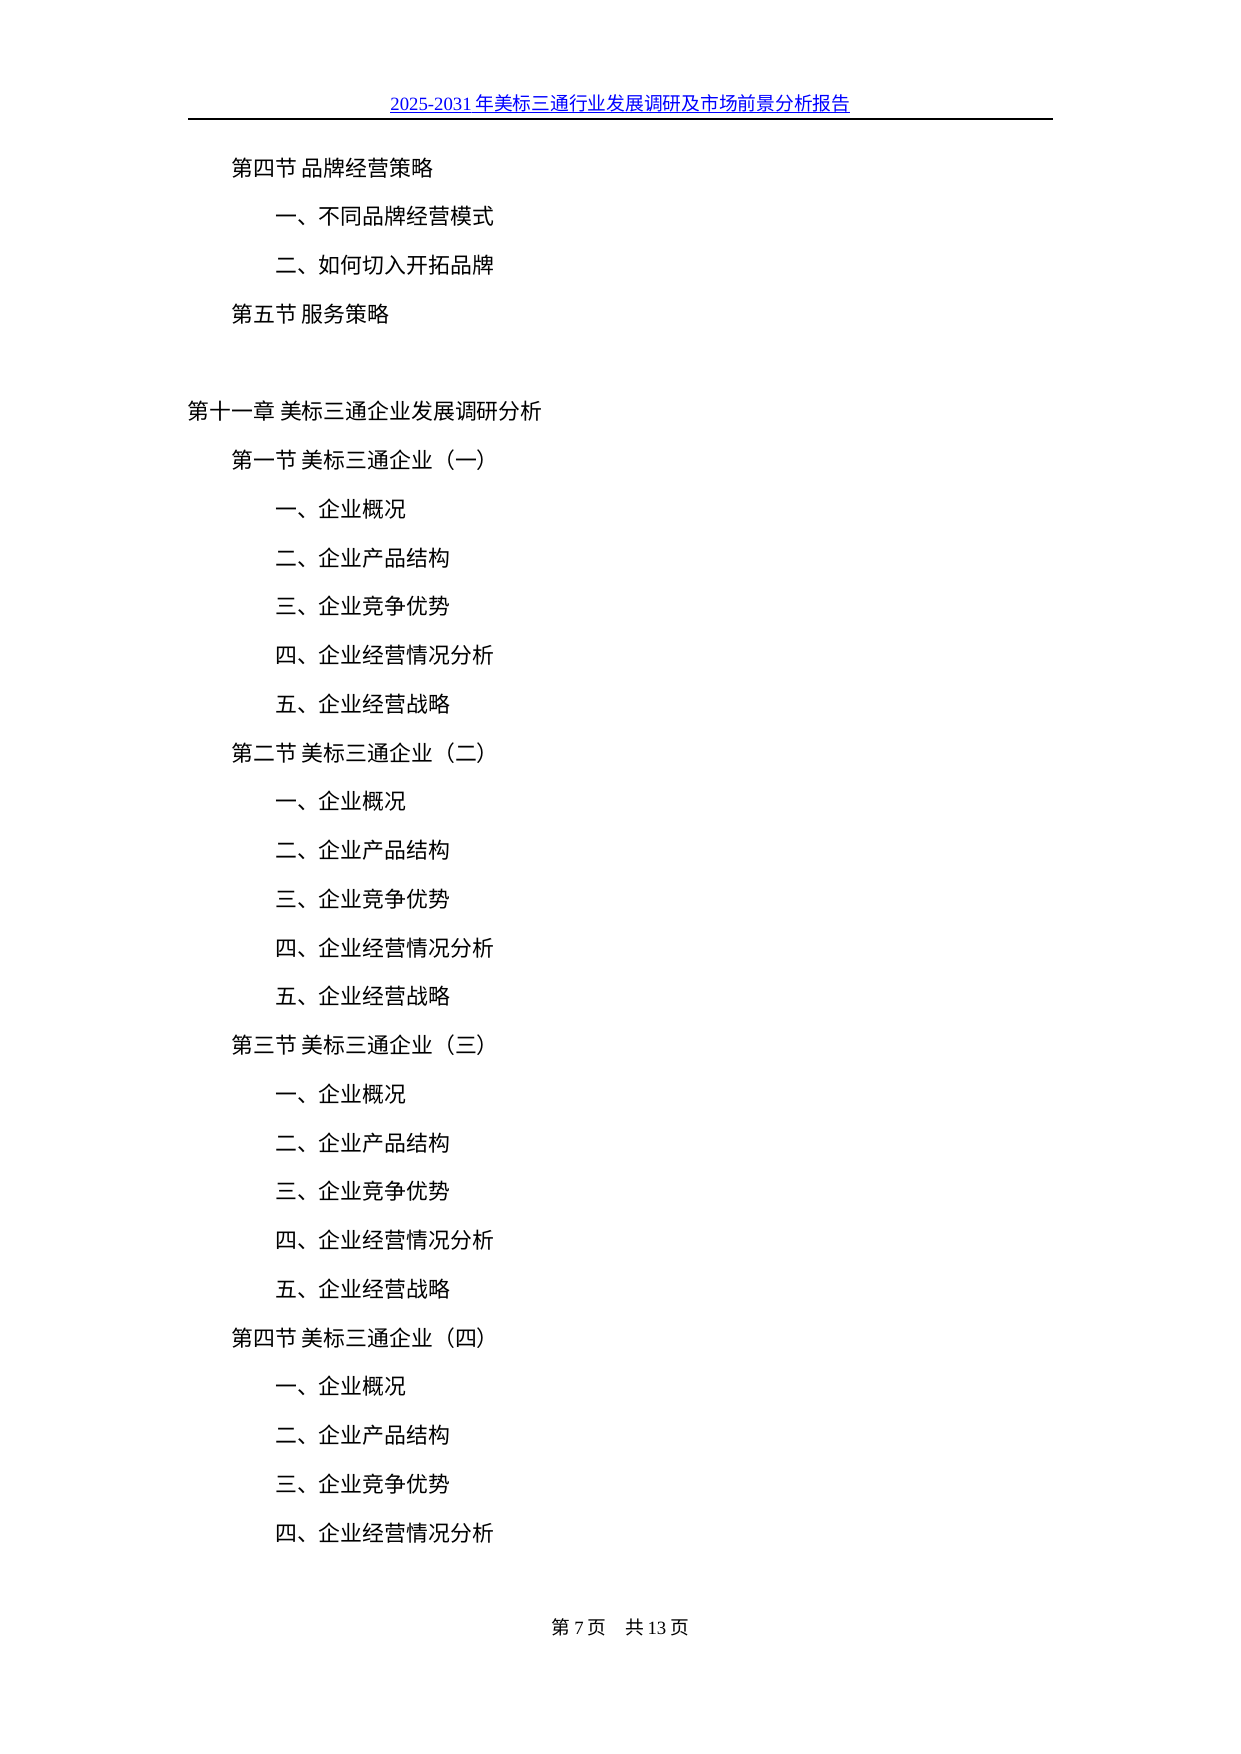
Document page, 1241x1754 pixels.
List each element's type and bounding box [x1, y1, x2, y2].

text [187, 150, 1053, 1548]
